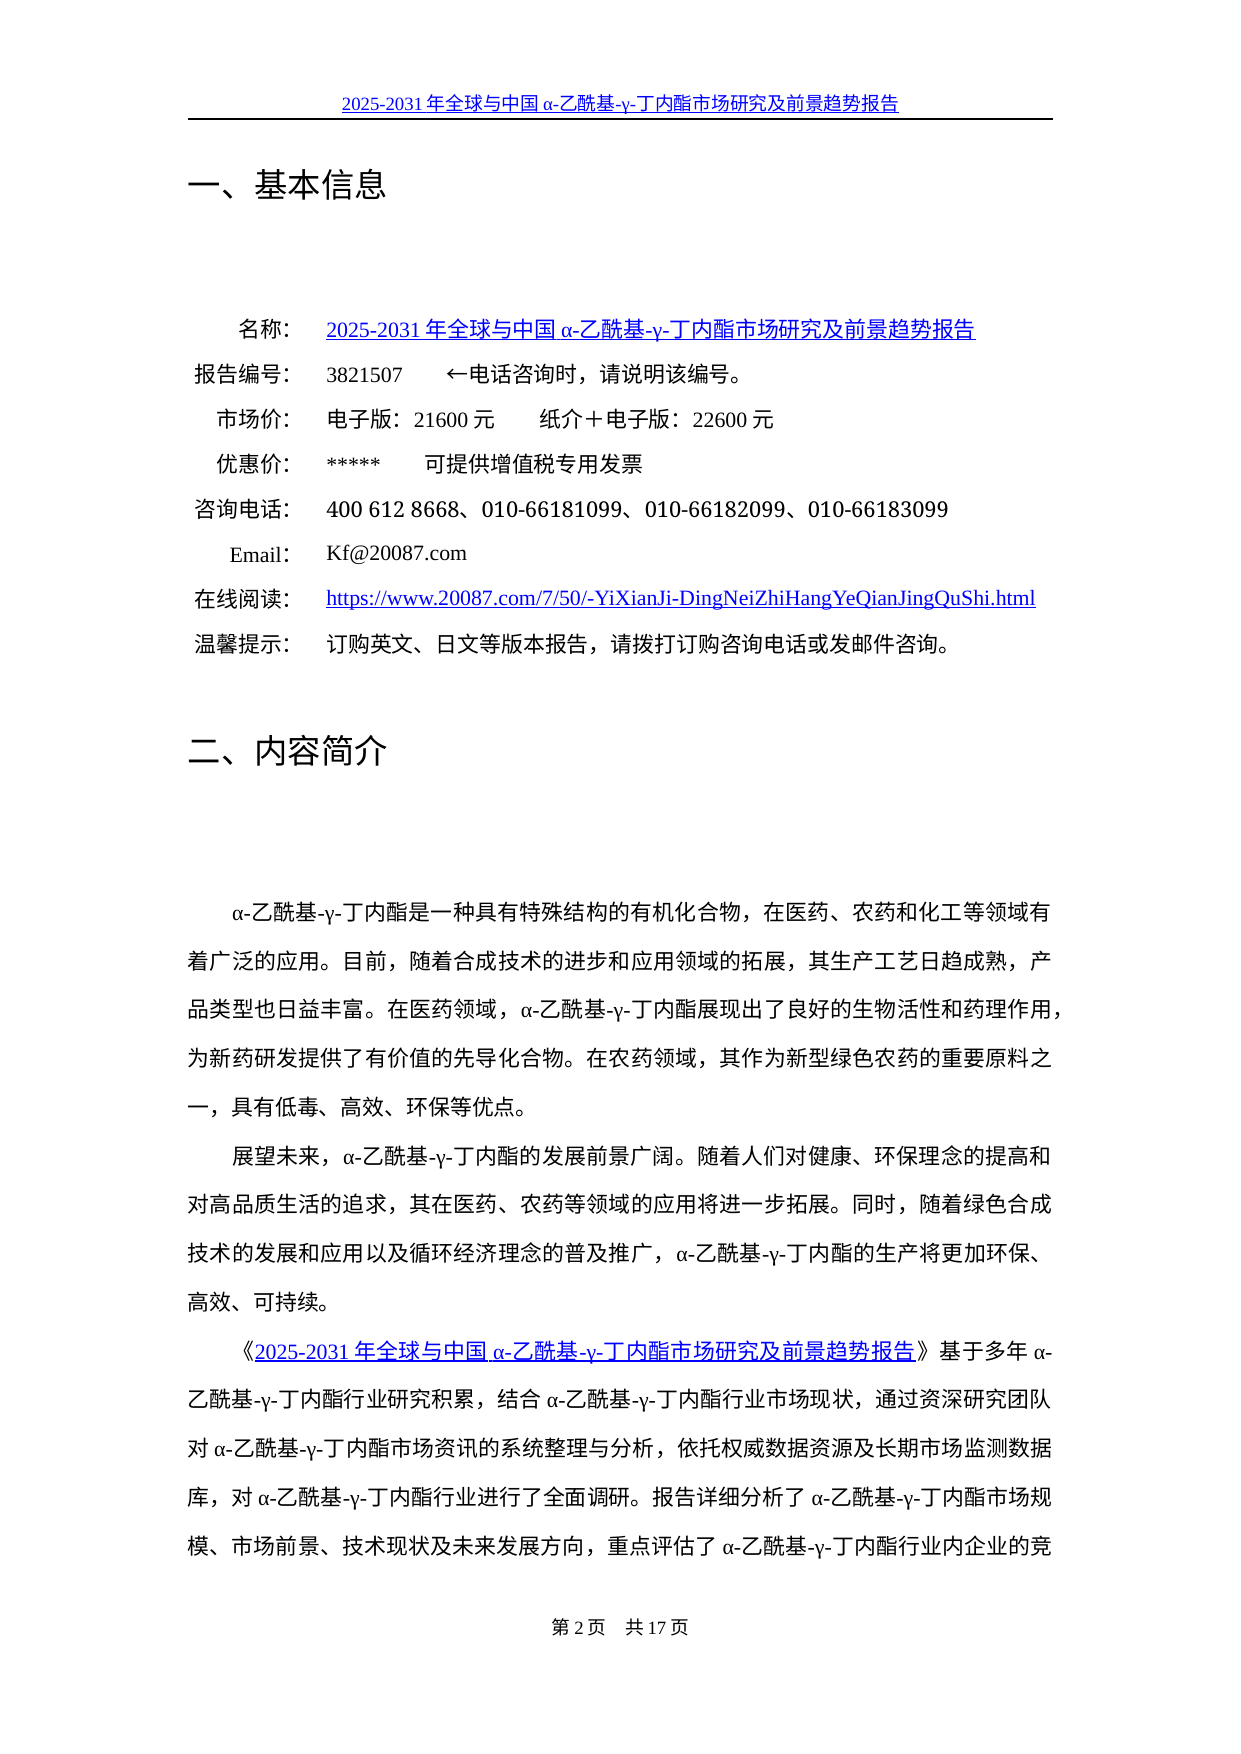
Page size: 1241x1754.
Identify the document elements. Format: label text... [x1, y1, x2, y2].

table_cell 在线阅读： [167, 582, 315, 627]
table_cell 优惠价： [167, 447, 315, 492]
table_cell 市场价： [167, 402, 315, 447]
table_cell ***** 可提供增值税专用发票 [315, 447, 1073, 492]
table_cell 报告编号： [167, 357, 315, 402]
table_cell Email： [167, 537, 315, 582]
table_header 2025-2031年全球与中国α-乙酰基-γ-丁内酯市场研究及前景趋势报告 [315, 312, 1073, 357]
table_cell 订购英文、日文等版本报告，请拨打订购咨询电话或发邮件咨询。 [315, 627, 1073, 672]
table_cell 400 612 8668、010-66181099、010-66182099、010-66183099 [315, 492, 1073, 537]
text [187, 894, 1053, 1561]
title 一、基本信息 [187, 150, 1053, 215]
title 二、内容简介 [187, 717, 1053, 782]
table_cell [315, 582, 1073, 627]
table_cell 电子版：21600 元 纸介＋电子版：22600 元 [315, 402, 1073, 447]
table_cell 3821507 ←电话咨询时，请说明该编号。 [315, 357, 1073, 402]
table_cell 温馨提示： [167, 627, 315, 672]
table_cell Kf@20087.com [315, 537, 1073, 582]
table_cell 咨询电话： [167, 492, 315, 537]
table_header 名称： [167, 312, 315, 357]
